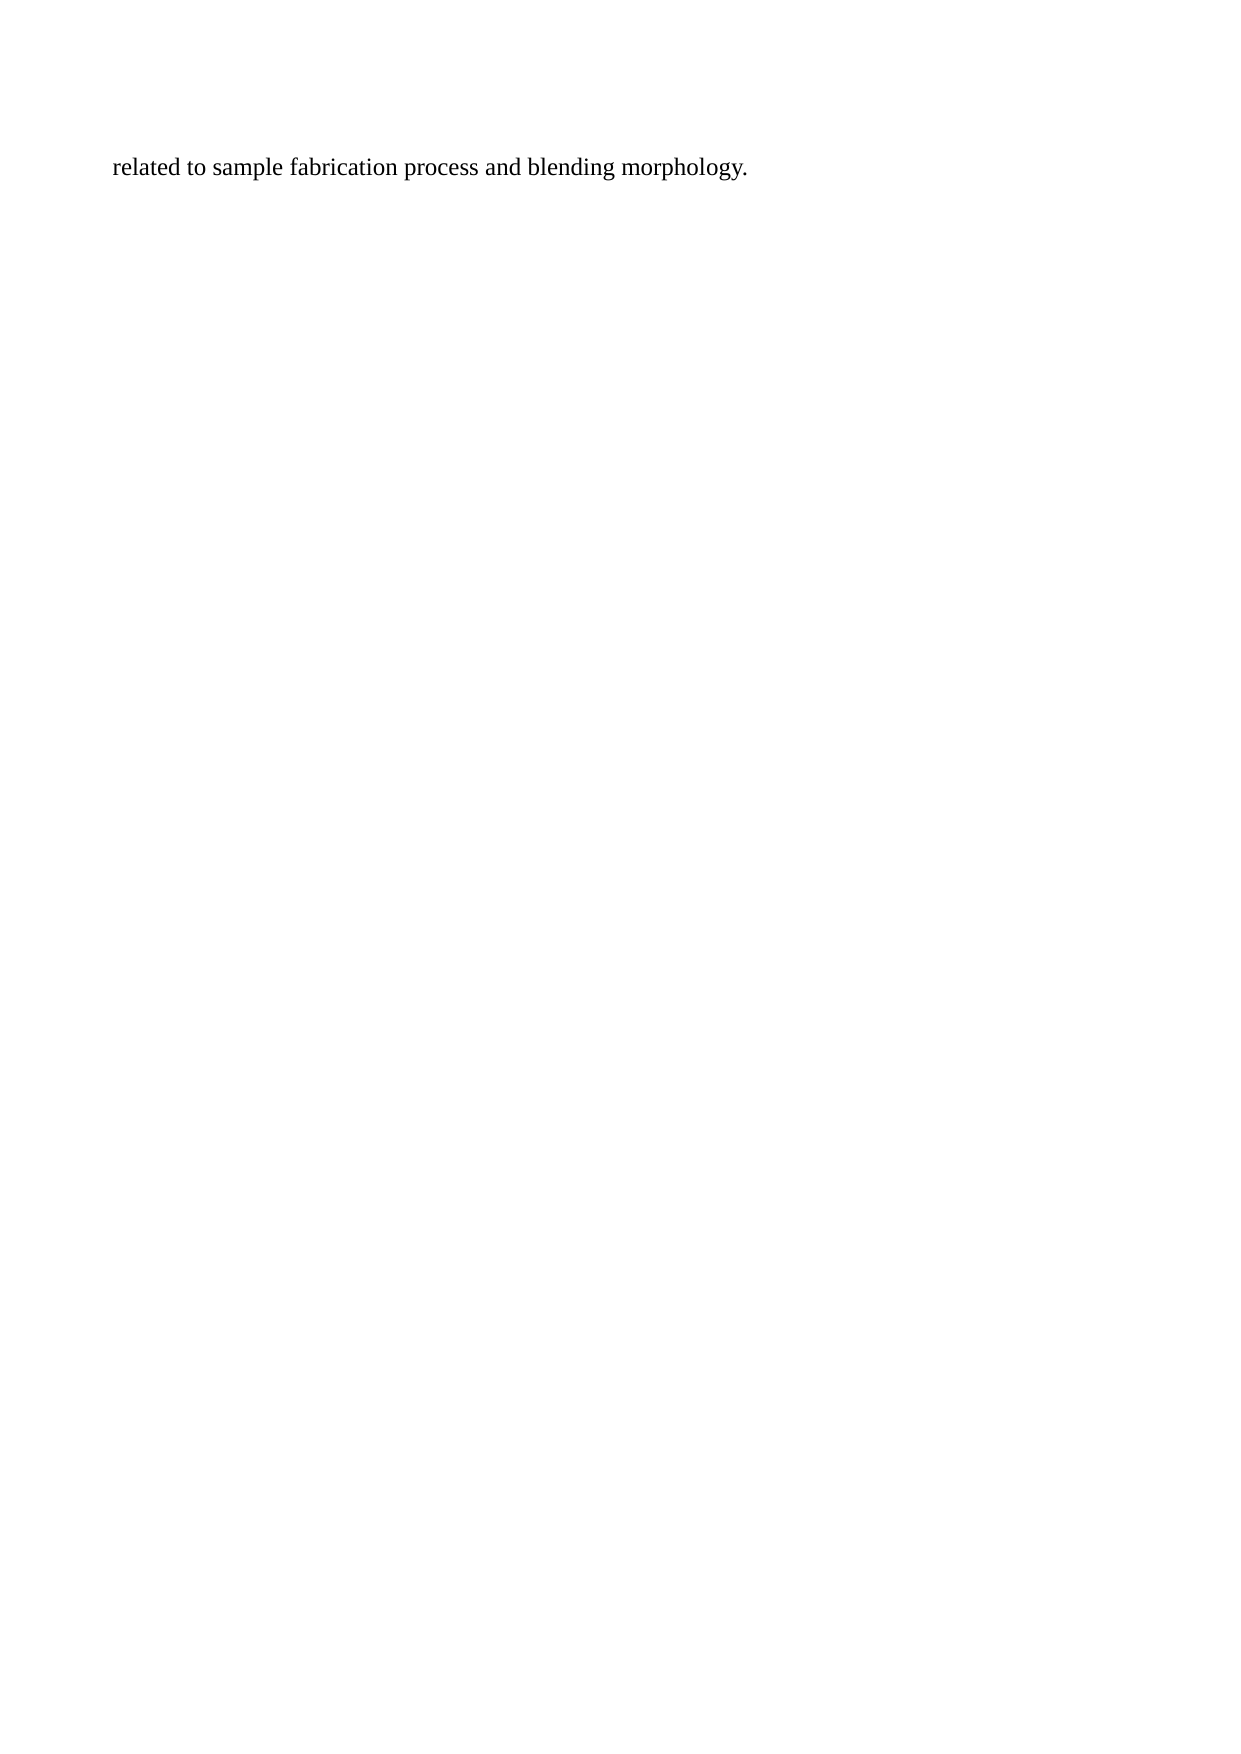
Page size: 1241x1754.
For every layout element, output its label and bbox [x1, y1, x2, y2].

text [112, 150, 1128, 182]
